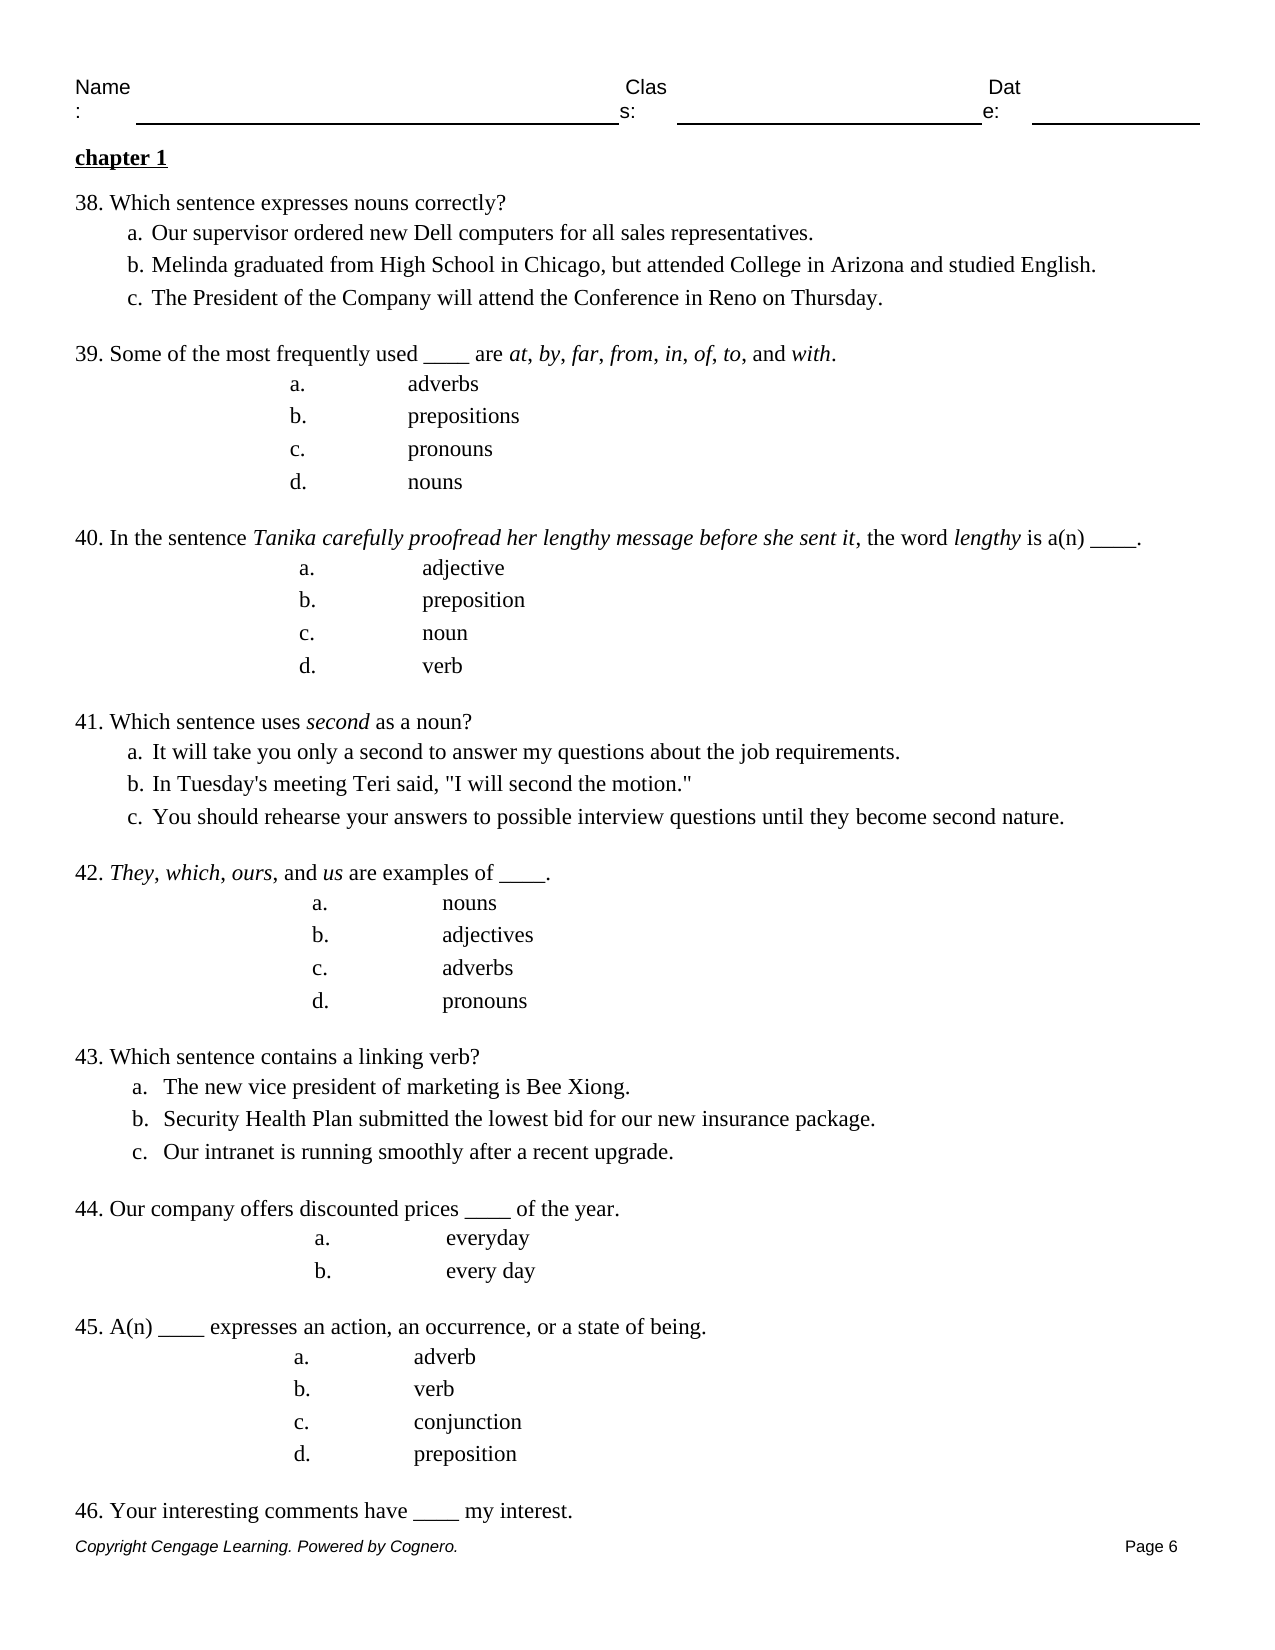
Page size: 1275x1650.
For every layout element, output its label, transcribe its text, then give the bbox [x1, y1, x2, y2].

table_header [75, 1497, 1200, 1523]
table_header 38. Which sentence expresses nouns correctly? [75, 189, 1200, 313]
table_header 44. Our company offers discounted prices ____ of the year. [75, 1195, 1200, 1286]
table_header 39. Some of the most frequently used ____ are at, by, far, from, in, of, to, and with. [75, 341, 1200, 497]
table_header 41. Which sentence uses second as a noun? [75, 708, 1200, 832]
table_header 43. Which sentence contains a linking verb? [75, 1043, 1200, 1168]
table_header 42. They, which, ours, and us are examples of ____. [75, 860, 1200, 1016]
table_header 45. A(n) ____ expresses an action, an occurrence, or a state of being. [75, 1313, 1200, 1470]
table_header 40. In the sentence Tanika carefully proofread her lengthy message before she sent it, the word lengthy is a(n) ____. [75, 524, 1200, 681]
